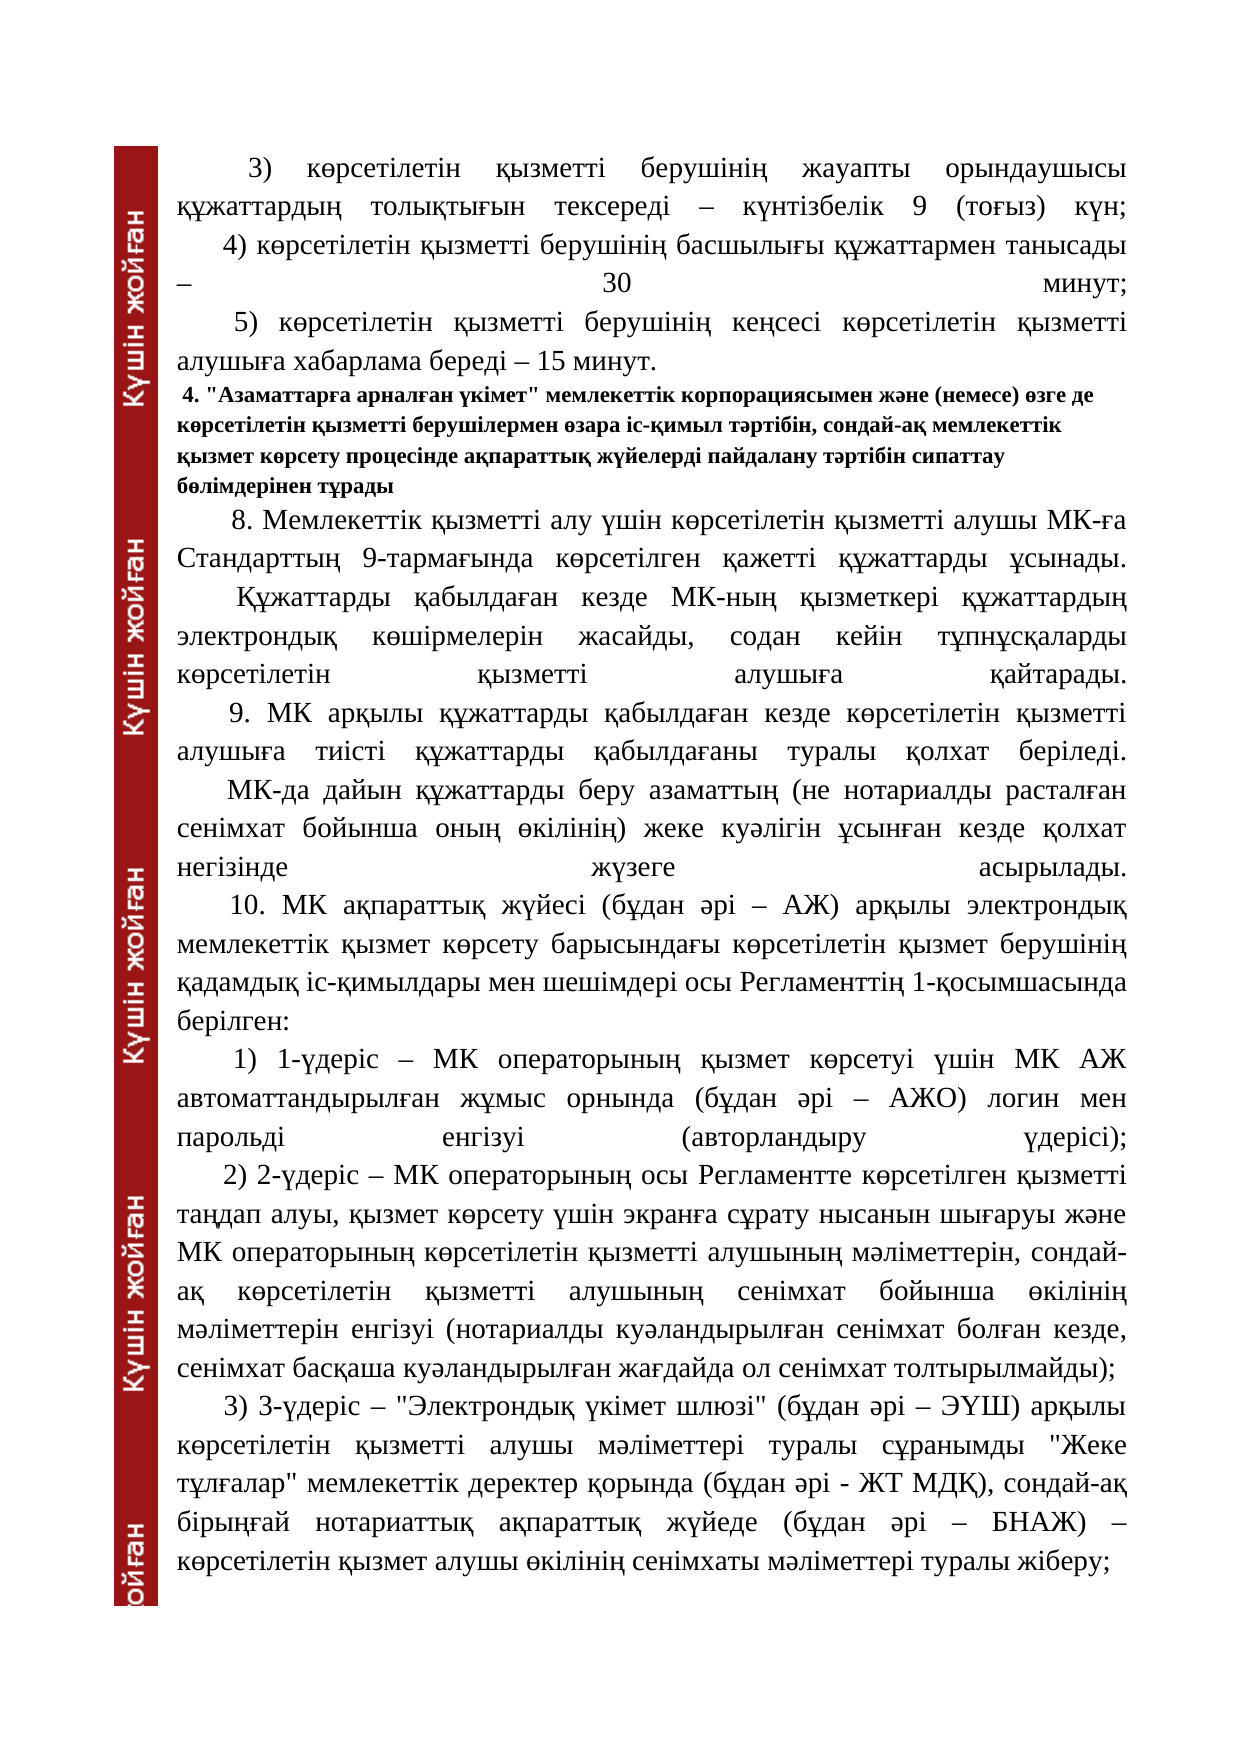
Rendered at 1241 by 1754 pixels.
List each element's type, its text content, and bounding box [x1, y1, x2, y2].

text 8. Мемлекеттік қызметті алу үшін көрсетілетін қызметті алушы МК-ға Стандарттың 9-тармағында көрсетілген қажетті құжаттарды ұсынады. Құжаттарды қабылдаған кезде МК-ның қызметкері құжаттардың электрондық көшірмелерін жасайды, содан кейін тұпнұсқаларды көрсетілетін қызметті алушыға қайтарады. 9. МК арқылы құжаттарды қабылдаған кезде көрсетілетін қызметті алушыға тиісті құжаттарды қабылдағаны туралы қолхат беріледі. МК-да дайын құжаттарды беру азаматтың (не нотариалды расталған сенімхат бойынша оның өкілінің) жеке куәлігін ұсынған кезде қолхат негізінде жүзеге асырылады. 10. МК ақпараттық жүйесі (бұдан әрі – АЖ) арқылы электрондық мемлекеттік қызмет көрсету барысындағы көрсетілетін қызмет берушінің қадамдық іс-қимылдары мен шешімдері осы Регламенттің 1-қосымшасында берілген: 1) 1-үдеріс – МК операторының қызмет көрсетуі үшін МК АЖ автоматтандырылған жұмыс орнында (бұдан әрі – АЖО) логин мен парольді енгізуі (авторландыру үдерісі); 2) 2-үдеріс – МК операторының осы Регламентте көрсетілген қызметті таңдап алуы, қызмет көрсету үшін экранға сұрату нысанын шығаруы және МК операторының көрсетілетін қызметті алушының мәліметтерін, сондай-ақ көрсетілетін қызметті алушының сенімхат бойынша өкілінің мәліметтерін енгізуі (нотариалды куәландырылған сенімхат болған кезде, сенімхат басқаша куәландырылған жағдайда ол сенімхат толтырылмайды); [112, 502, 1128, 1383]
text 4. "Азаматтарға арналған үкімет" мемлекеттік корпорациясымен және (немесе) өзге де көрсетілетін қызметті берушілермен өзара іс-қимыл тәртібін, сондай-ақ мемлекеттік қызмет көрсету процесінде ақпараттық жүйелерді пайдалану тәртібін сипаттау бөлімдерінен тұрады [112, 381, 1128, 498]
picture [114, 376, 158, 381]
picture [114, 498, 158, 502]
picture [114, 146, 158, 150]
picture [114, 1383, 158, 1388]
text 3) 3-үдеріс – "Электрондық үкімет шлюзі" (бұдан әрі – ЭҮШ) арқылы көрсетілетін қызметті алушы мәліметтері туралы сұранымды "Жеке тұлғалар" мемлекеттік деректер қорында (бұдан әрі - ЖТ МДҚ), сондай-ақ бірыңғай нотариаттық ақпараттық жүйеде (бұдан әрі – БНАЖ) – көрсетілетін қызмет алушы өкілінің сенімхаты мәліметтері туралы жіберу; [112, 1388, 1128, 1576]
picture [114, 1576, 158, 1606]
